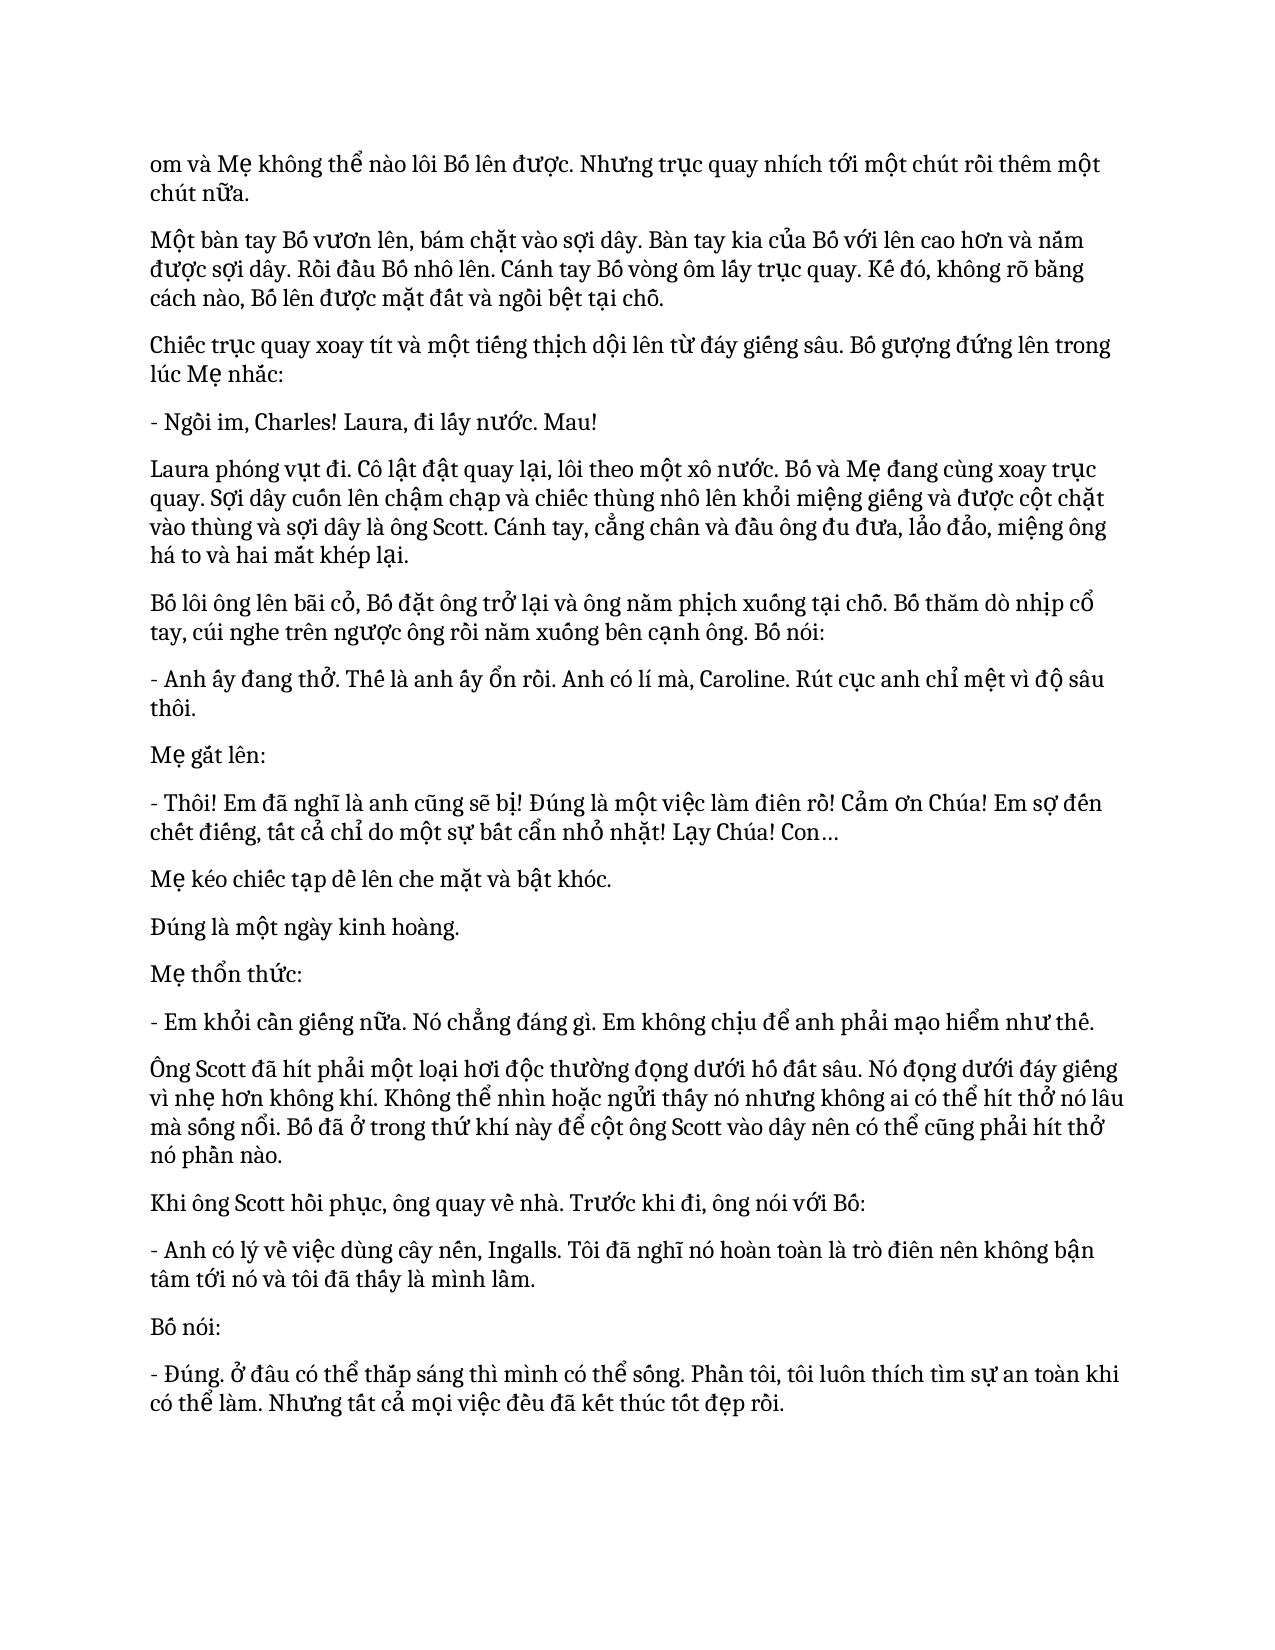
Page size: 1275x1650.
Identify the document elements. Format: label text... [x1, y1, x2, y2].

text Mẹ gắt lên: [150, 741, 1125, 770]
text - Ngồi im, Charles! Laura, đi lấy nước. Mau! [150, 407, 1125, 436]
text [150, 150, 1125, 207]
text Đúng là một ngày kinh hoàng. [150, 912, 1125, 941]
text - Đúng. ở đâu có thể thắp sáng thì mình có thể sống. Phần tôi, tôi luôn thích tìm sự an toàn khi có thể làm. Nhưng tất cả mọi việc đều đã kết thúc tốt đẹp rồi. [150, 1360, 1125, 1417]
text - Anh ấy đang thở. Thế là anh ấy ổn rồi. Anh có lí mà, Caroline. Rút cục anh chỉ mệt vì độ sâu thôi. [150, 665, 1125, 722]
text Laura phóng vụt đi. Cô lật đật quay lại, lôi theo một xô nước. Bố và Mẹ đang cùng xoay trục quay. Sợi dây cuốn lên chậm chạp và chiếc thùng nhô lên khỏi miệng giếng và được cột chặt vào thùng và sợi dây là ông Scott. Cánh tay, cẳng chân và đầu ông đu đưa, lảo đảo, miệng ông há to và hai mắt khép lại. [150, 455, 1125, 570]
text Bố lôi ông lên bãi cỏ, Bố đặt ông trở lại và ông nằm phịch xuống tại chỗ. Bố thăm dò nhịp cổ tay, cúi nghe trên ngược ông rồi nằm xuống bên cạnh ông. Bố nói: [150, 589, 1125, 646]
text Mẹ thổn thức: [150, 960, 1125, 989]
text - Thôi! Em đã nghĩ là anh cũng sẽ bị! Đúng là một việc làm điên rồ! Cảm ơn Chúa! Em sợ đến chết điếng, tất cả chỉ do một sự bất cẩn nhỏ nhặt! Lạy Chúa! Con… [150, 789, 1125, 846]
text - Em khỏi cần giếng nữa. Nó chẳng đáng gì. Em không chịu để anh phải mạo hiểm như thế. [150, 1007, 1125, 1036]
text Chiếc trục quay xoay tít và một tiếng thịch dội lên từ đáy giếng sâu. Bố gượng đứng lên trong lúc Mẹ nhắc: [150, 331, 1125, 389]
text Khi ông Scott hồi phục, ông quay về nhà. Trước khi đi, ông nói với Bố: [150, 1189, 1125, 1217]
text Mẹ kéo chiếc tạp dề lên che mặt và bật khóc. [150, 865, 1125, 894]
text - Anh có lý về việc dùng cây nến, Ingalls. Tôi đã nghĩ nó hoàn toàn là trò điên nên không bận tâm tới nó và tôi đã thấy là mình lầm. [150, 1236, 1125, 1294]
text Bố nói: [150, 1312, 1125, 1341]
text Ông Scott đã hít phải một loại hơi độc thường đọng dưới hố đất sâu. Nó đọng dưới đáy giếng vì nhẹ hơn không khí. Không thể nhìn hoặc ngửi thấy nó nhưng không ai có thể hít thở nó lâu mà sống nổi. Bố đã ở trong thứ khí này để cột ông Scott vào dây nên có thể cũng phải hít thở nó phần nào. [150, 1055, 1125, 1170]
text Một bàn tay Bố vươn lên, bám chặt vào sợi dây. Bàn tay kia của Bố với lên cao hơn và nắm được sợi dây. Rồi đầu Bố nhô lên. Cánh tay Bố vòng ôm lấy trục quay. Kế đó, không rõ bằng cách nào, Bố lên được mặt đất và ngồi bệt tại chỗ. [150, 226, 1125, 312]
